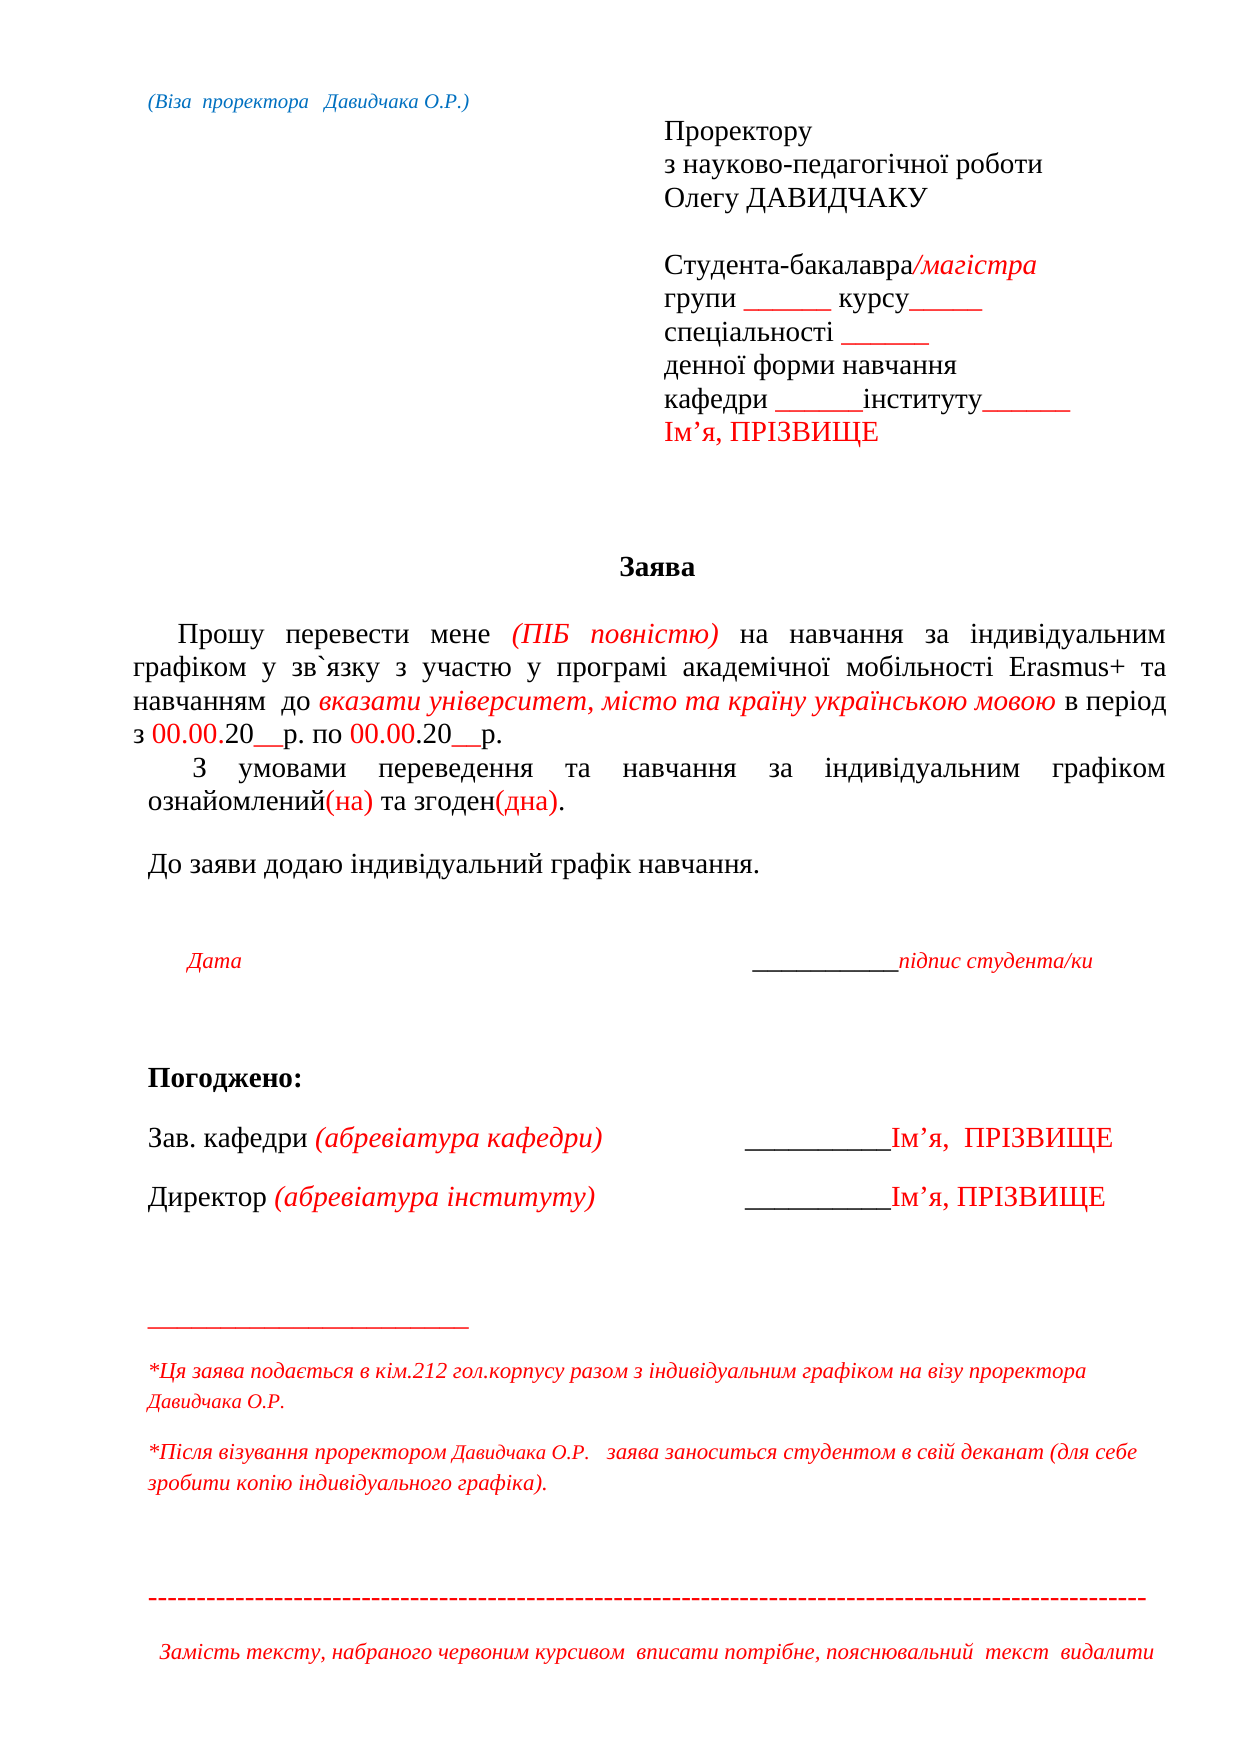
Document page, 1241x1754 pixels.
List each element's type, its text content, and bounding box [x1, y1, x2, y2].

text денної форми навчання [664, 347, 1167, 381]
text Замість тексту, набраного червоним курсивом вписати потрібне, пояснювальний текст видалити [148, 1638, 1167, 1665]
text З умовами переведення та навчання за індивідуальним графіком ознайомлений(на) та згоден(дна). [148, 750, 1167, 817]
text Заява [148, 549, 1167, 582]
text (Віза проректора Давидчака О.Р.) [148, 88, 1167, 113]
text ------------------------------------------------------------------------------------------------------- [148, 1579, 1167, 1613]
text Зав. кафедри (абревіатура кафедри) __________Ім’я, ПРІЗВИЩЕ [148, 1120, 1167, 1153]
text Дата __________підпис студента/ки [148, 942, 1167, 975]
text з науково-педагогічної роботи [590, 146, 1167, 180]
text групи ______ курсу_____ [664, 280, 1167, 314]
text спеціальності ______ [664, 314, 1167, 347]
text кафедри ______інституту______ [664, 381, 1167, 414]
text Олегу ДАВИДЧАКУ [369, 180, 1167, 213]
text *Ця заява подається в кім.212 гол.корпусу разом з індивідуальним графіком на візу проректора Давидчака О.Р. [148, 1357, 1167, 1414]
text До заяви додаю індивідуальний графік навчання. [148, 846, 1167, 879]
text Студента-бакалавра/магістра [664, 247, 1167, 280]
text Проректору [590, 113, 1167, 146]
text Погоджено: [148, 1060, 1167, 1094]
text *Після візування проректором Давидчака О.Р. заява заноситься студентом в свій деканат (для себе зробити копію індивідуального графіка). [148, 1438, 1167, 1495]
text Ім’я, ПРІЗВИЩЕ [148, 414, 1167, 448]
text Директор (абревіатура інституту) __________Ім’я, ПРІЗВИЩЕ [148, 1179, 1167, 1213]
text ______________________ [148, 1298, 1167, 1331]
text Прошу перевести мене (ПІБ повністю) на навчання за індивідуальним графіком у зв`язку з участю у програмі академічної мобільності Erasmus+ та навчанням до вказати університет, місто та країну українською мовою в період з 00.00.20__р. по 00.00.20__р. [133, 616, 1167, 750]
